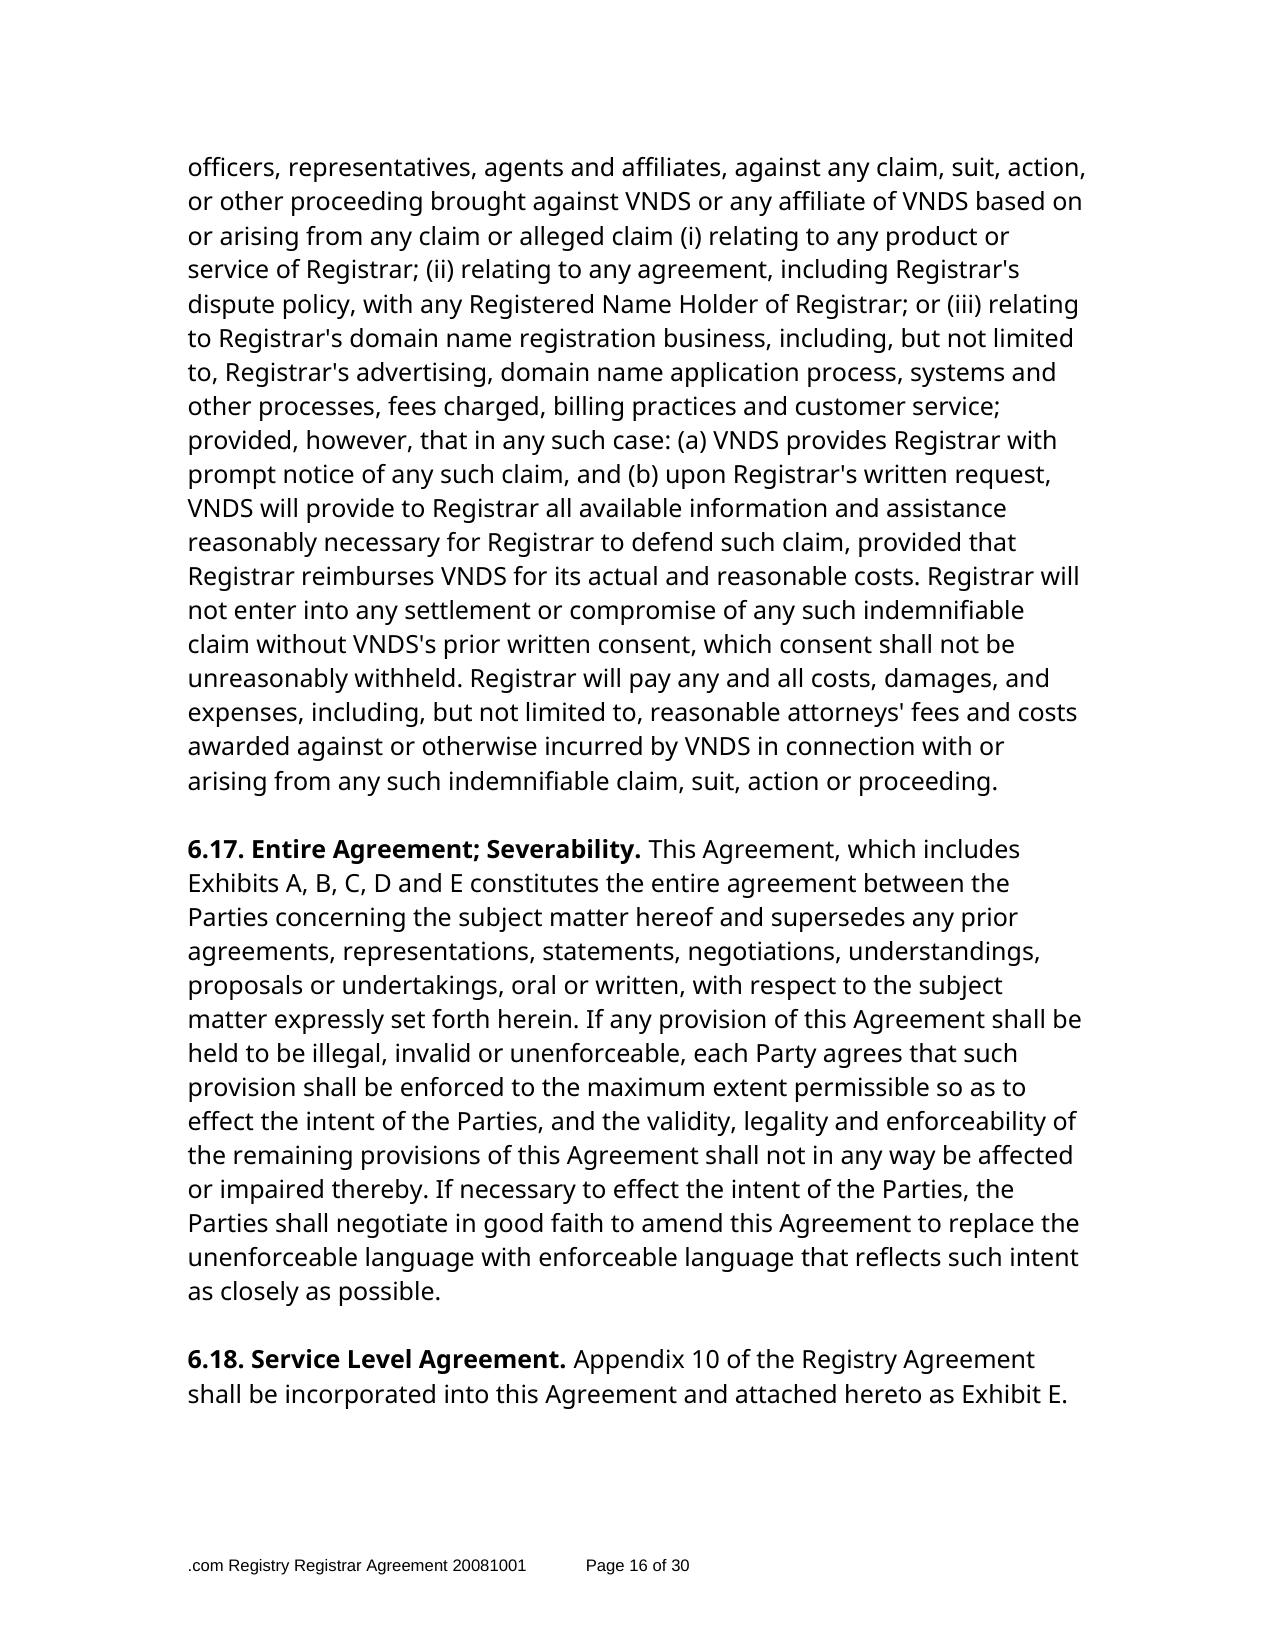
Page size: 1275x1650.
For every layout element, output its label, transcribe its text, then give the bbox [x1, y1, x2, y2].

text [187, 150, 1087, 797]
text 6.18. Service Level Agreement. Appendix 10 of the Registry Agreement shall be incorporated into this Agreement and attached hereto as Exhibit E. [187, 1342, 1087, 1410]
text 6.17. Entire Agreement; Severability. This Agreement, which includes Exhibits A, B, C, D and E constitutes the entire agreement between the Parties concerning the subject matter hereof and supersedes any prior agreements, representations, statements, negotiations, understandings, proposals or undertakings, oral or written, with respect to the subject matter expressly set forth herein. If any provision of this Agreement shall be held to be illegal, invalid or unenforceable, each Party agrees that such provision shall be enforced to the maximum extent permissible so as to effect the intent of the Parties, and the validity, legality and enforceability of the remaining provisions of this Agreement shall not in any way be affected or impaired thereby. If necessary to effect the intent of the Parties, the Parties shall negotiate in good faith to amend this Agreement to replace the unenforceable language with enforceable language that reflects such intent as closely as possible. [187, 831, 1087, 1308]
